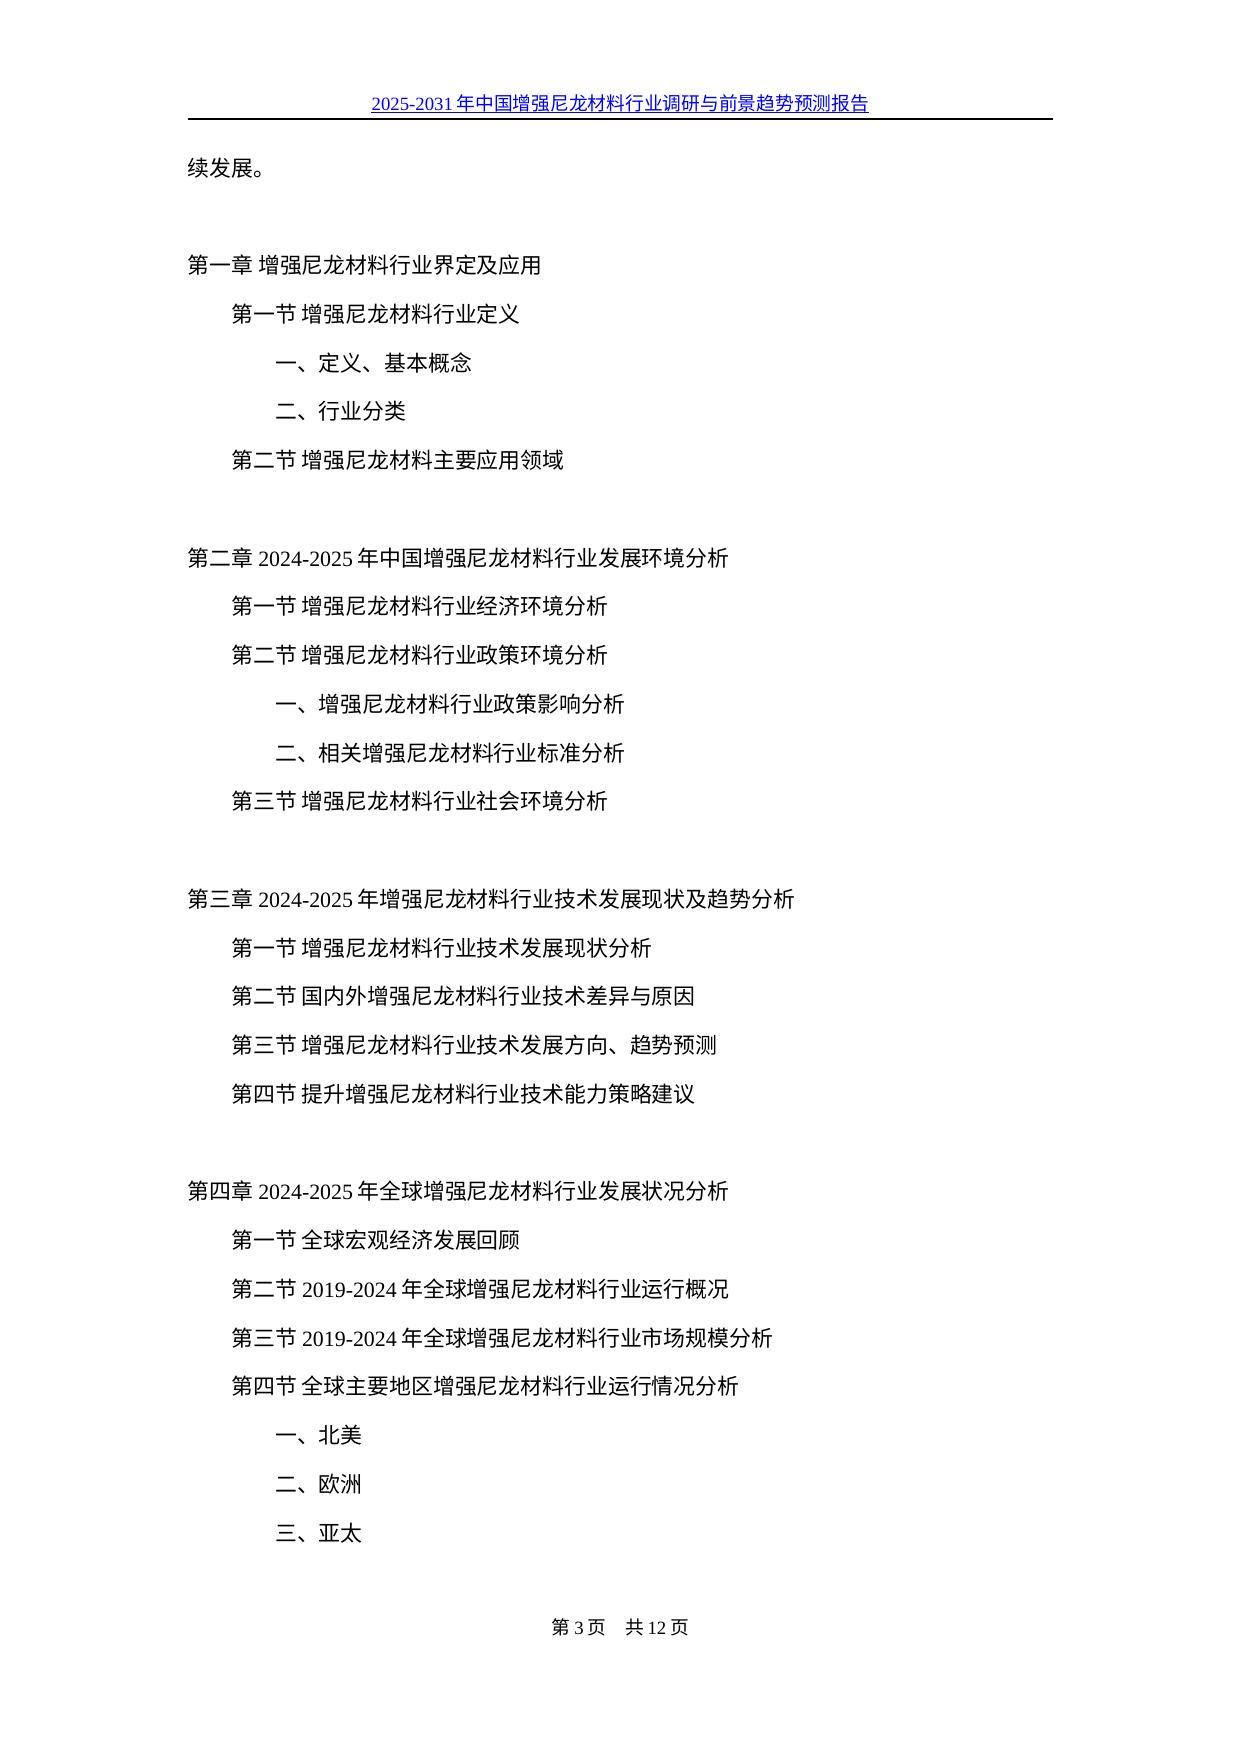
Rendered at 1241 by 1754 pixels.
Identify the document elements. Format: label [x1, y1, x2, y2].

text [187, 150, 1053, 1548]
